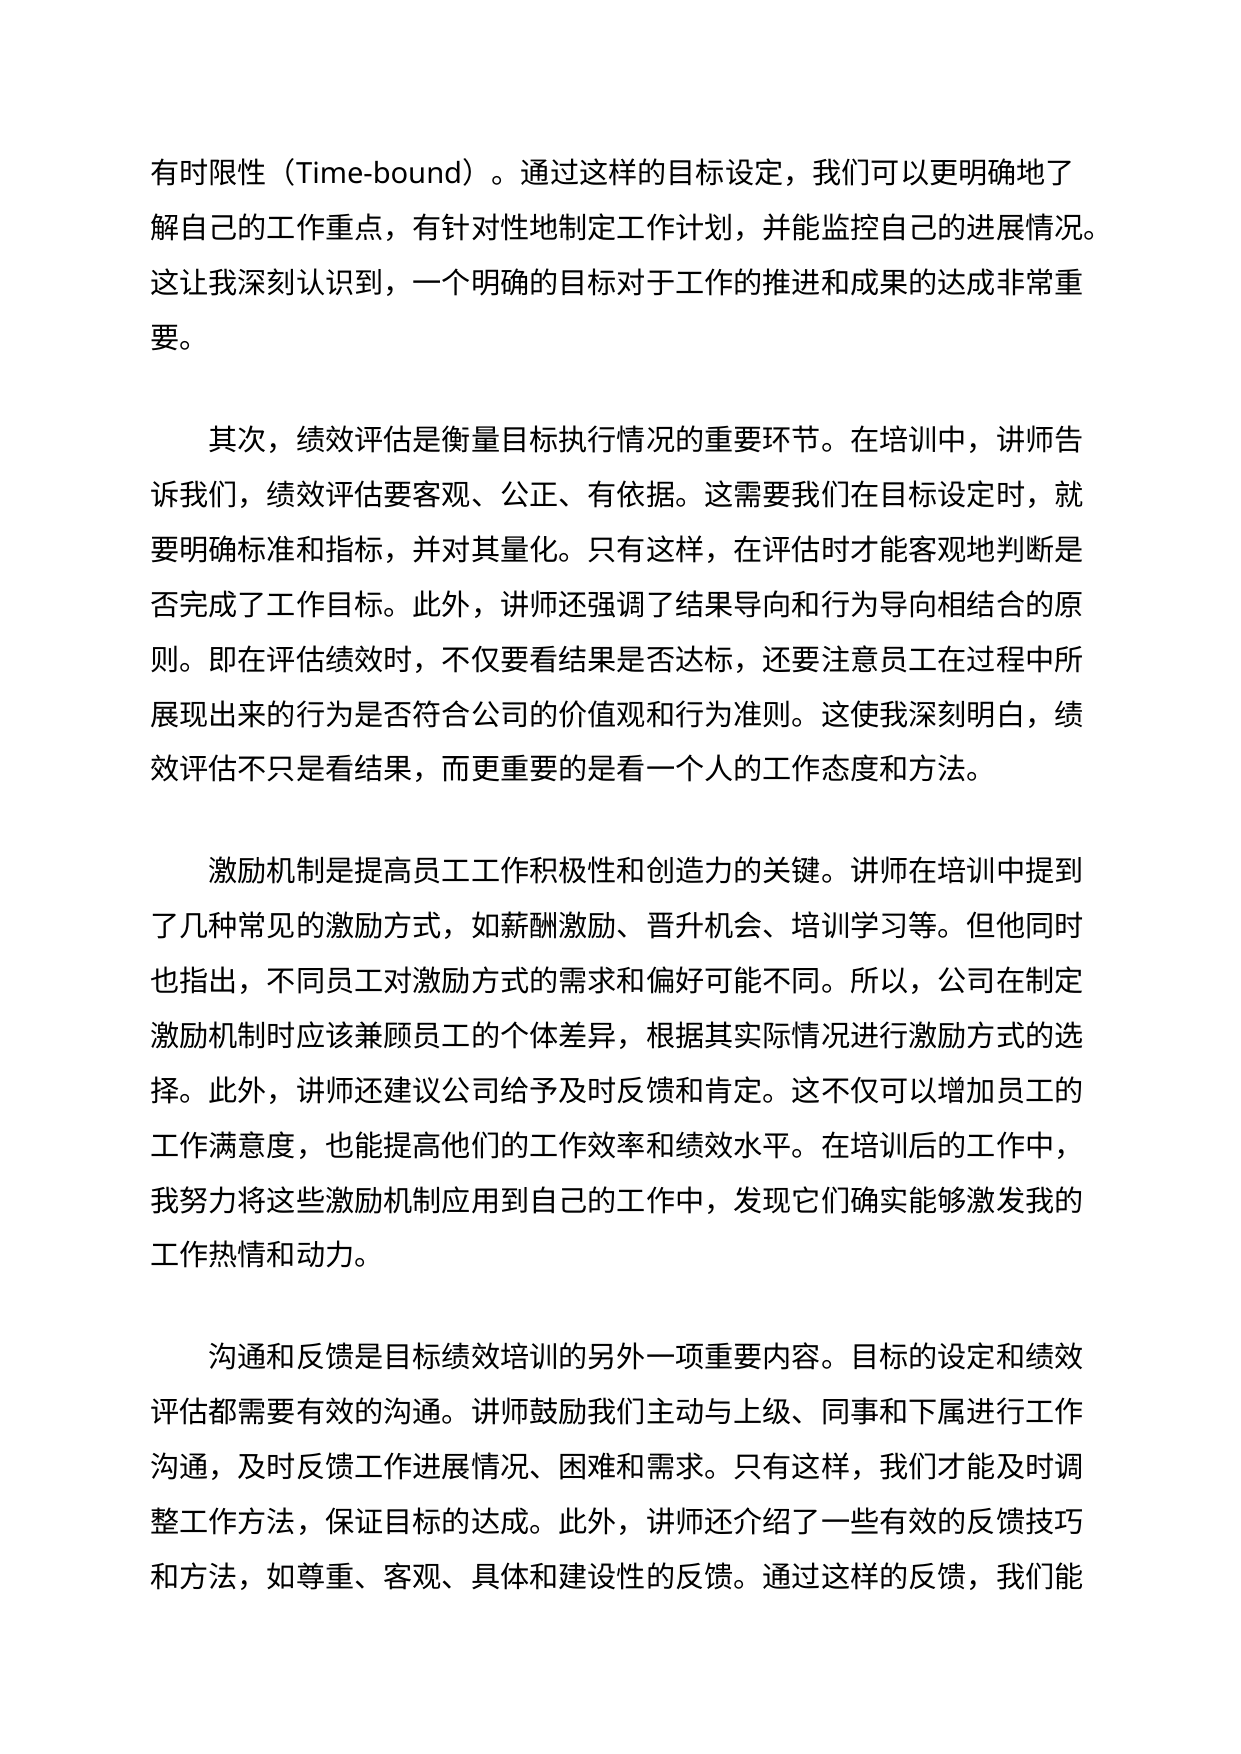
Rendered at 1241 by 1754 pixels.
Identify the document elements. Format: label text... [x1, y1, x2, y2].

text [150, 1334, 1090, 1596]
text 其次，绩效评估是衡量目标执行情况的重要环节。在培训中，讲师告诉我们，绩效评估要客观、公正、有依据。这需要我们在目标设定时，就要明确标准和指标，并对其量化。只有这样，在评估时才能客观地判断是否完成了工作目标。此外，讲师还强调了结果导向和行为导向相结合的原则。即在评估绩效时，不仅要看结果是否达标，还要注意员工在过程中所展现出来的行为是否符合公司的价值观和行为准则。这使我深刻明白，绩效评估不只是看结果，而更重要的是看一个人的工作态度和方法。 [150, 417, 1090, 788]
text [150, 150, 1090, 357]
text 激励机制是提高员工工作积极性和创造力的关键。讲师在培训中提到了几种常见的激励方式，如薪酬激励、晋升机会、培训学习等。但他同时也指出，不同员工对激励方式的需求和偏好可能不同。所以，公司在制定激励机制时应该兼顾员工的个体差异，根据其实际情况进行激励方式的选择。此外，讲师还建议公司给予及时反馈和肯定。这不仅可以增加员工的工作满意度，也能提高他们的工作效率和绩效水平。在培训后的工作中，我努力将这些激励机制应用到自己的工作中，发现它们确实能够激发我的工作热情和动力。 [150, 848, 1090, 1274]
